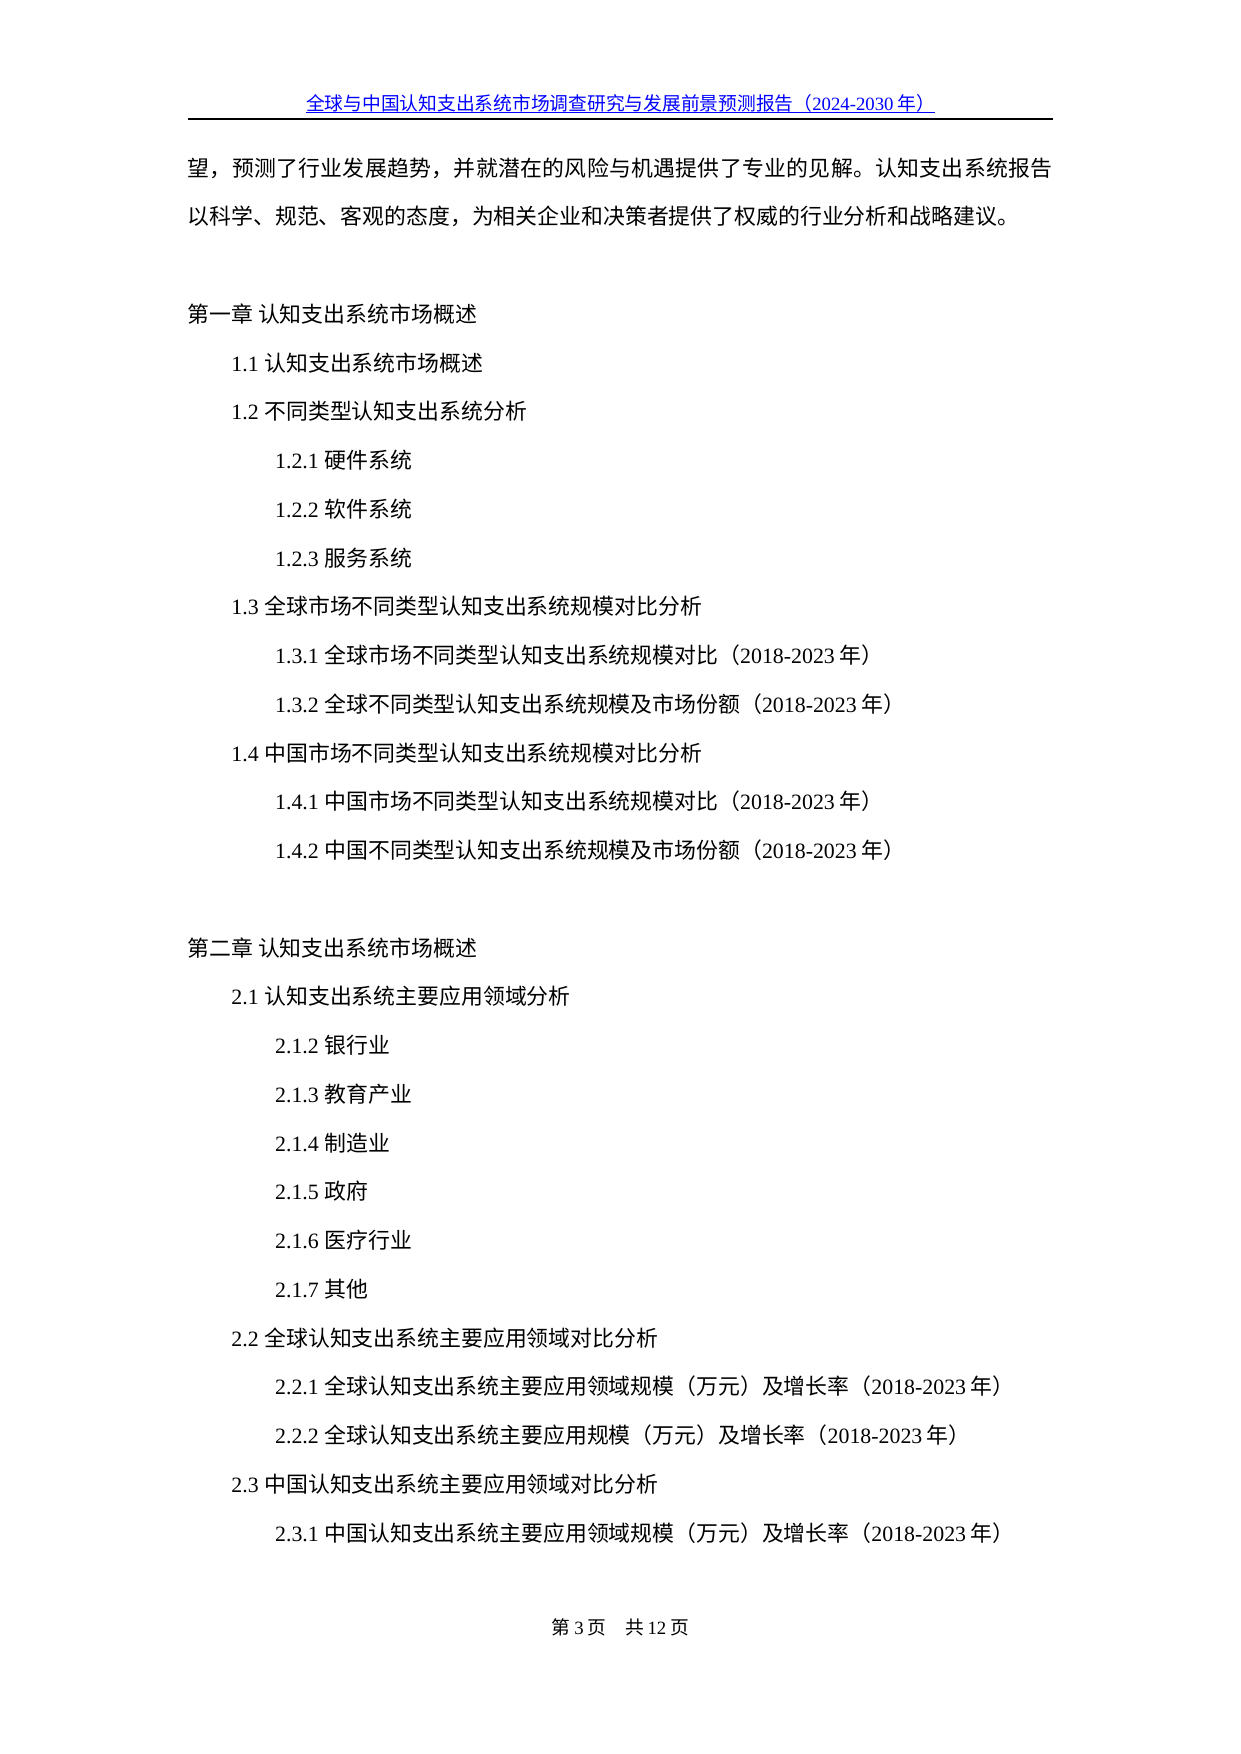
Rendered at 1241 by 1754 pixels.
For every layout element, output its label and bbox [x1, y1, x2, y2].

text [187, 150, 1053, 1548]
